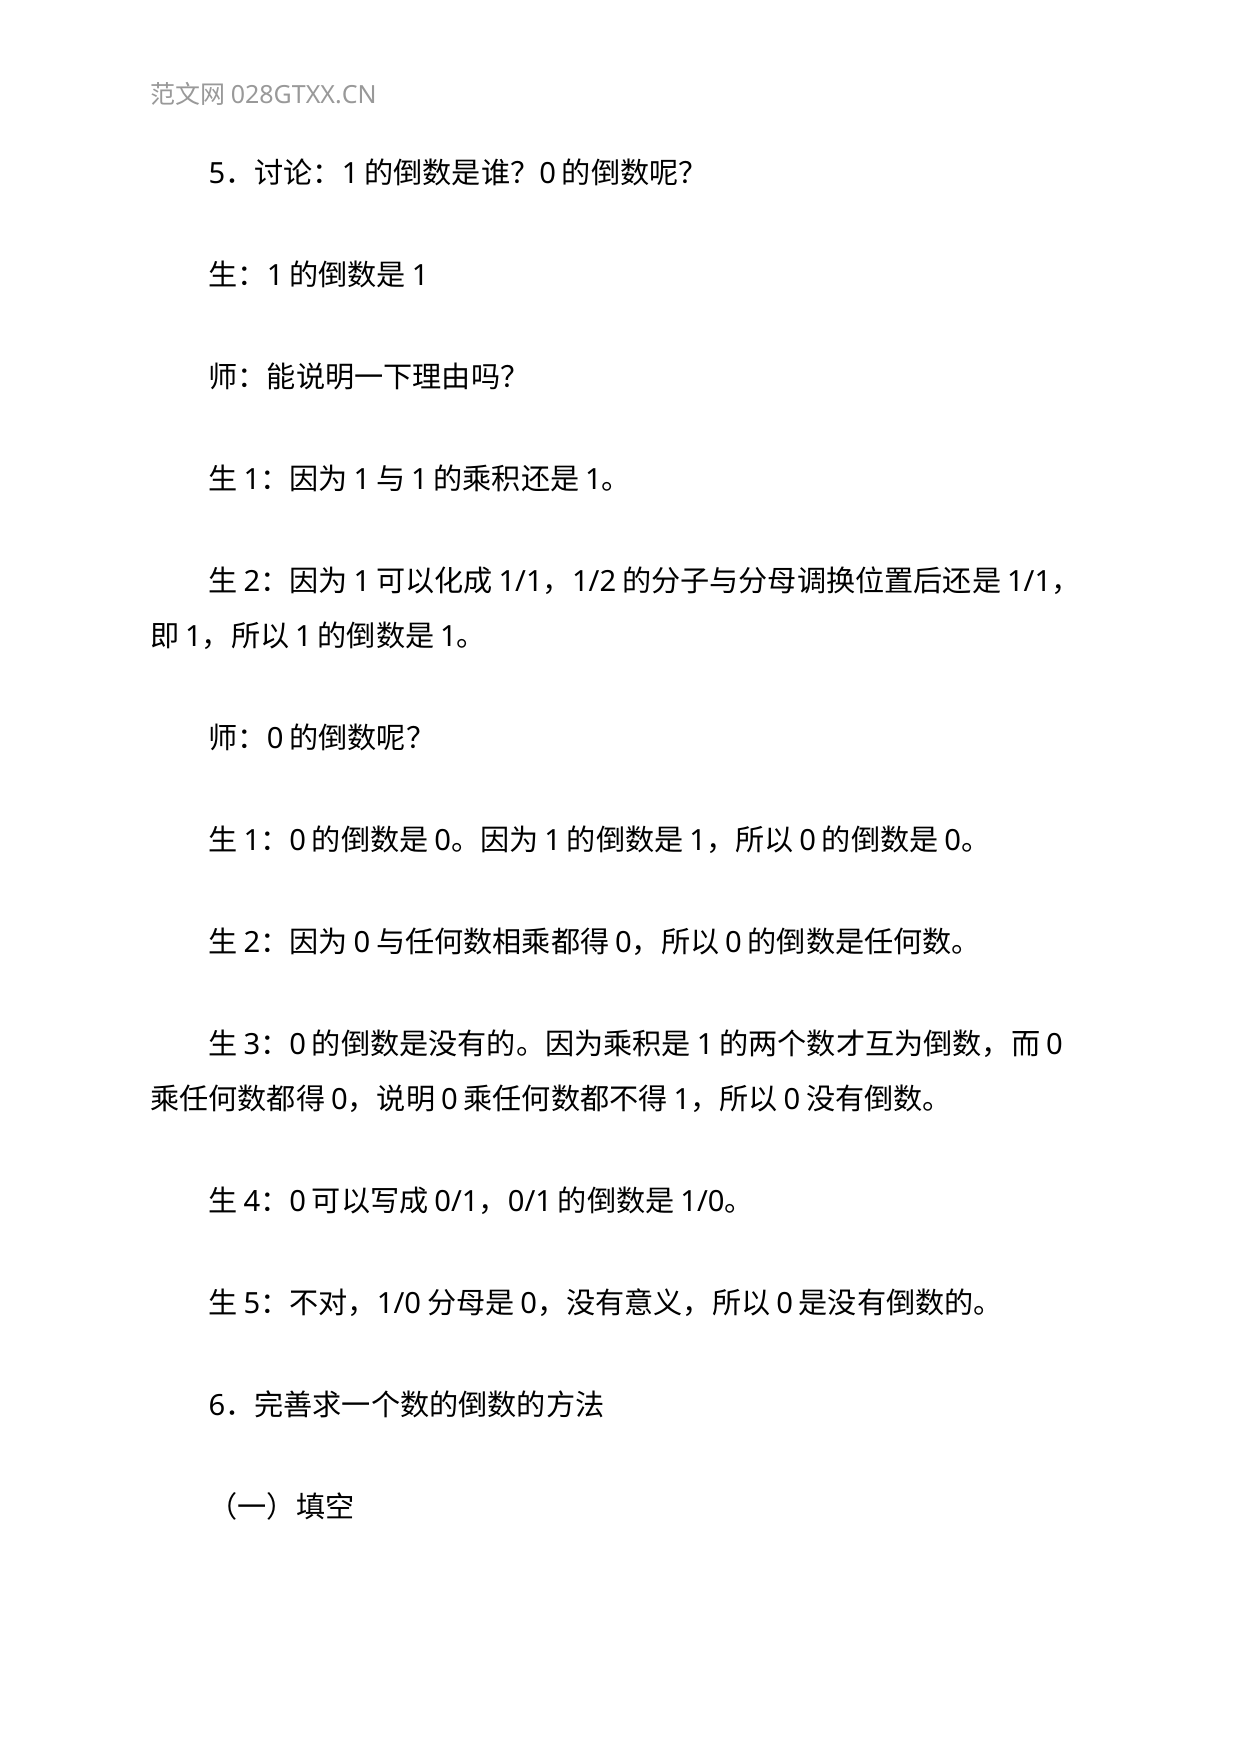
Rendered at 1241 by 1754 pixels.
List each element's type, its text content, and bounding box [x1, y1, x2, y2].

text 师：0的倒数呢？ [150, 715, 1090, 757]
text 6．完善求一个数的倒数的方法 [150, 1382, 1090, 1424]
text 师：能说明一下理由吗？ [150, 354, 1090, 396]
text 生2：因为1可以化成1/1，1/2的分子与分母调换位置后还是1/1，即1，所以1的倒数是1。 [150, 558, 1090, 655]
text 生3：0的倒数是没有的。因为乘积是1的两个数才互为倒数，而0乘任何数都得0，说明0乘任何数都不得1，所以0没有倒数。 [150, 1021, 1090, 1118]
text 生4：0可以写成0/1，0/1的倒数是1/0。 [150, 1178, 1090, 1220]
text 生1：因为1与1的乘积还是1。 [150, 456, 1090, 498]
text 生2：因为0与任何数相乘都得0，所以0的倒数是任何数。 [150, 919, 1090, 961]
text （一）填空 [150, 1483, 1090, 1526]
text 生5：不对，1/0分母是0，没有意义，所以0是没有倒数的。 [150, 1279, 1090, 1322]
text 生：1的倒数是1 [150, 252, 1090, 294]
text 生1：0的倒数是0。因为1的倒数是1，所以0的倒数是0。 [150, 817, 1090, 859]
text 5．讨论：1的倒数是谁？0的倒数呢？ [150, 150, 1090, 192]
